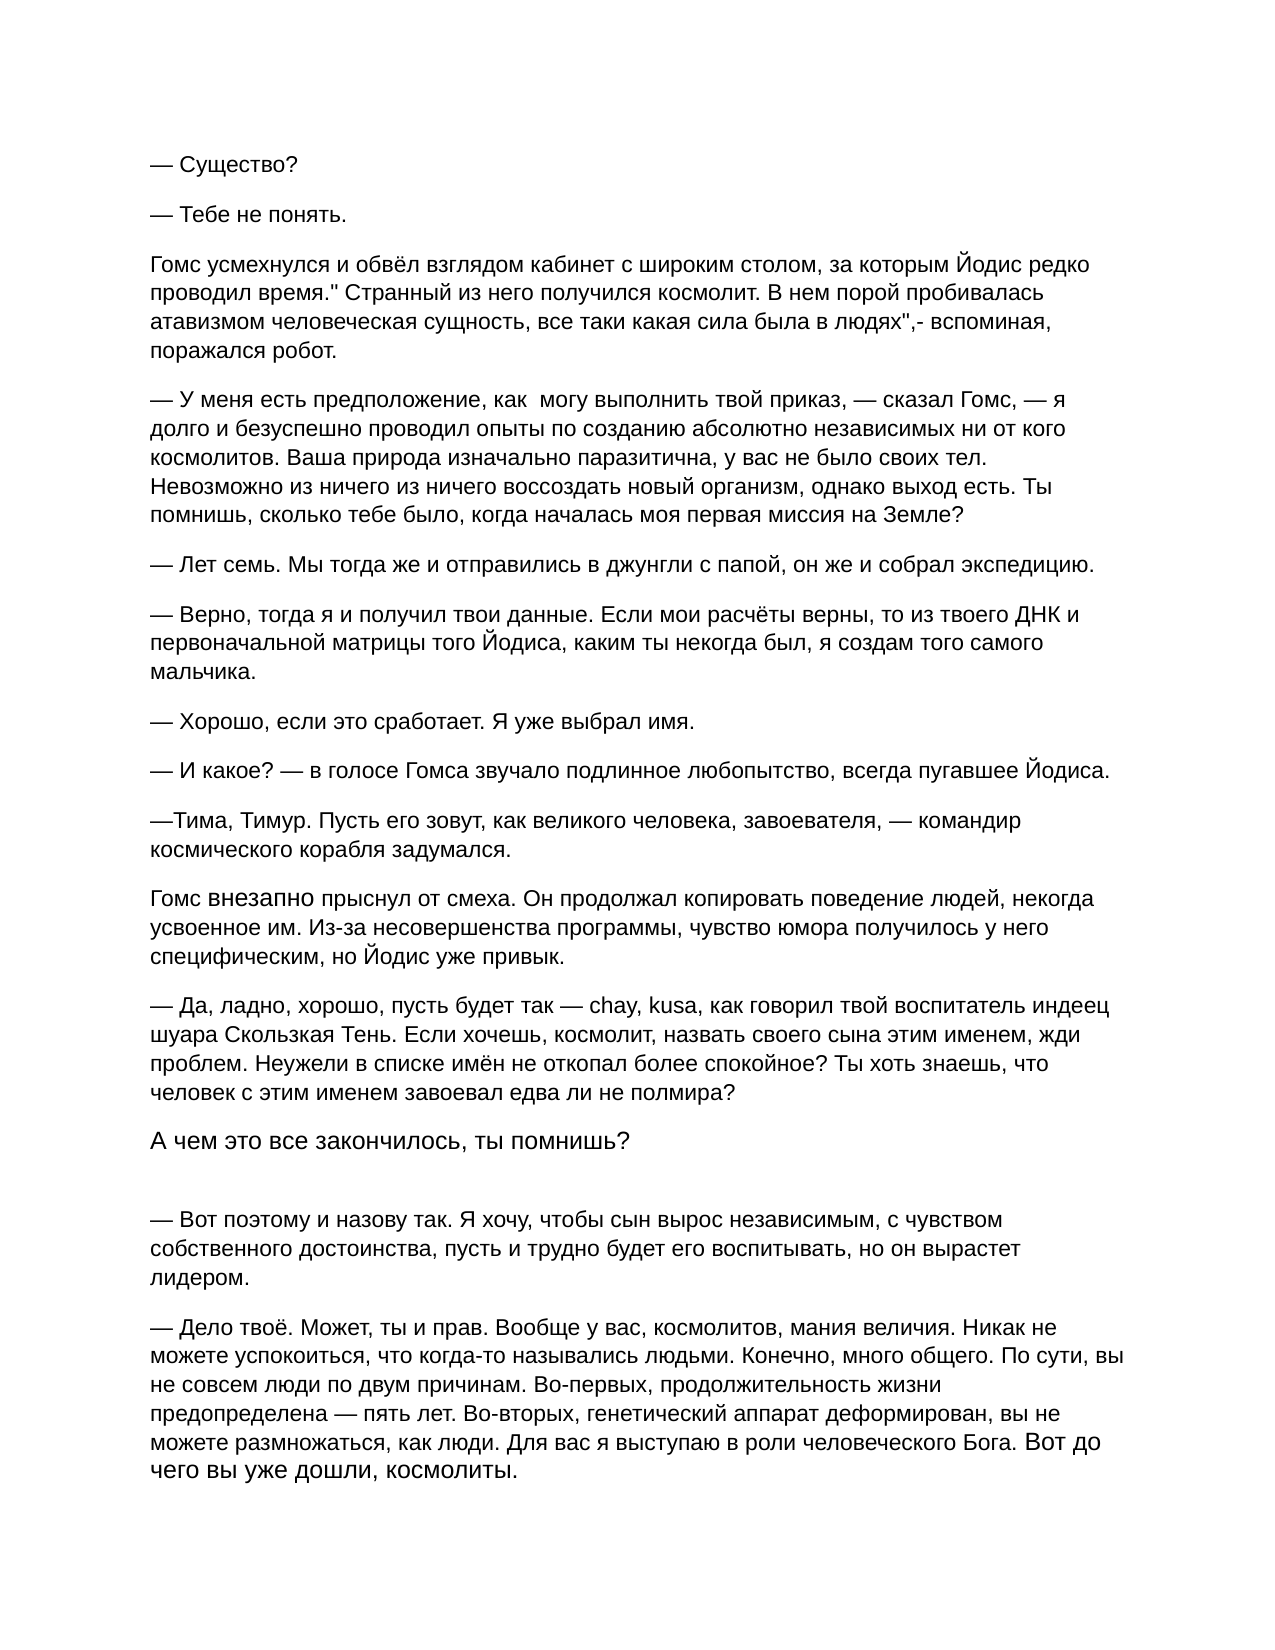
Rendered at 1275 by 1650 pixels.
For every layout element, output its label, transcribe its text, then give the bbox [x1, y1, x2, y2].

text — У меня есть предположение, как могу выполнить твой приказ, — сказал Гомс, — я долго и безуспешно проводил опыты по созданию абсолютно независимых ни от кого космолитов. Ваша природа изначально паразитична, у вас не было своих тел. Невозможно из ничего из ничего воссоздать новый организм, однако выход есть. Ты помнишь, сколько тебе было, когда началась моя первая миссия на Земле? [150, 385, 1125, 529]
text А чем это все закончилось, ты помнишь? [150, 1127, 1125, 1184]
text — Да, ладно, хорошо, пусть будет так — chay, kusa, как говорил твой воспитатель индеец шуара Скользкая Тень. Если хочешь, космолит, назвать своего сына этим именем, жди проблем. Неужели в списке имён не откопал более спокойное? Ты хоть знаешь, что человек с этим именем завоевал едва ли не полмира? [150, 991, 1125, 1106]
text Гомс внезапно прыснул от смеха. Он продолжал копировать поведение людей, некогда усвоенное им. Из-за несовершенства программы, чувство юмора получилось у него специфическим, но Йодис уже привык. [150, 884, 1125, 970]
text — Хорошо, если это сработает. Я уже выбрал имя. [150, 706, 1125, 735]
text — Тебе не понять. [150, 199, 1125, 228]
text Гомс усмехнулся и обвёл взглядом кабинет с широким столом, за которым Йодис редко проводил время." Странный из него получился космолит. В нем порой пробивалась атавизмом человеческая сущность, все таки какая сила была в людях",- вспоминая, порaжался робот. [150, 249, 1125, 364]
text — Лет семь. Мы тогда же и отправились в джунгли с папой, он же и собрал экспедицию. [150, 549, 1125, 578]
text — Вот поэтому и назову так. Я хочу, чтобы сын вырос независимым, с чувством собственного достоинства, пусть и трудно будет его воспитывать, но он вырастет лидером. [150, 1205, 1125, 1291]
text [150, 1312, 1125, 1484]
text —Тима, Тимур. Пусть его зовут, как великого человека, завоевателя, — командир космического корабля задумался. [150, 805, 1125, 863]
text — И какое? — в голосе Гомса звучало подлинное любопытство, всегда пугавшее Йодиса. [150, 756, 1125, 784]
text — Верно, тогда я и получил твои данные. Если мои расчёты верны, то из твоего ДНК и первоначальной матрицы того Йодиса, каким ты некогда был, я создам того самого мальчика. [150, 599, 1125, 685]
text — Существо? [150, 150, 1125, 179]
